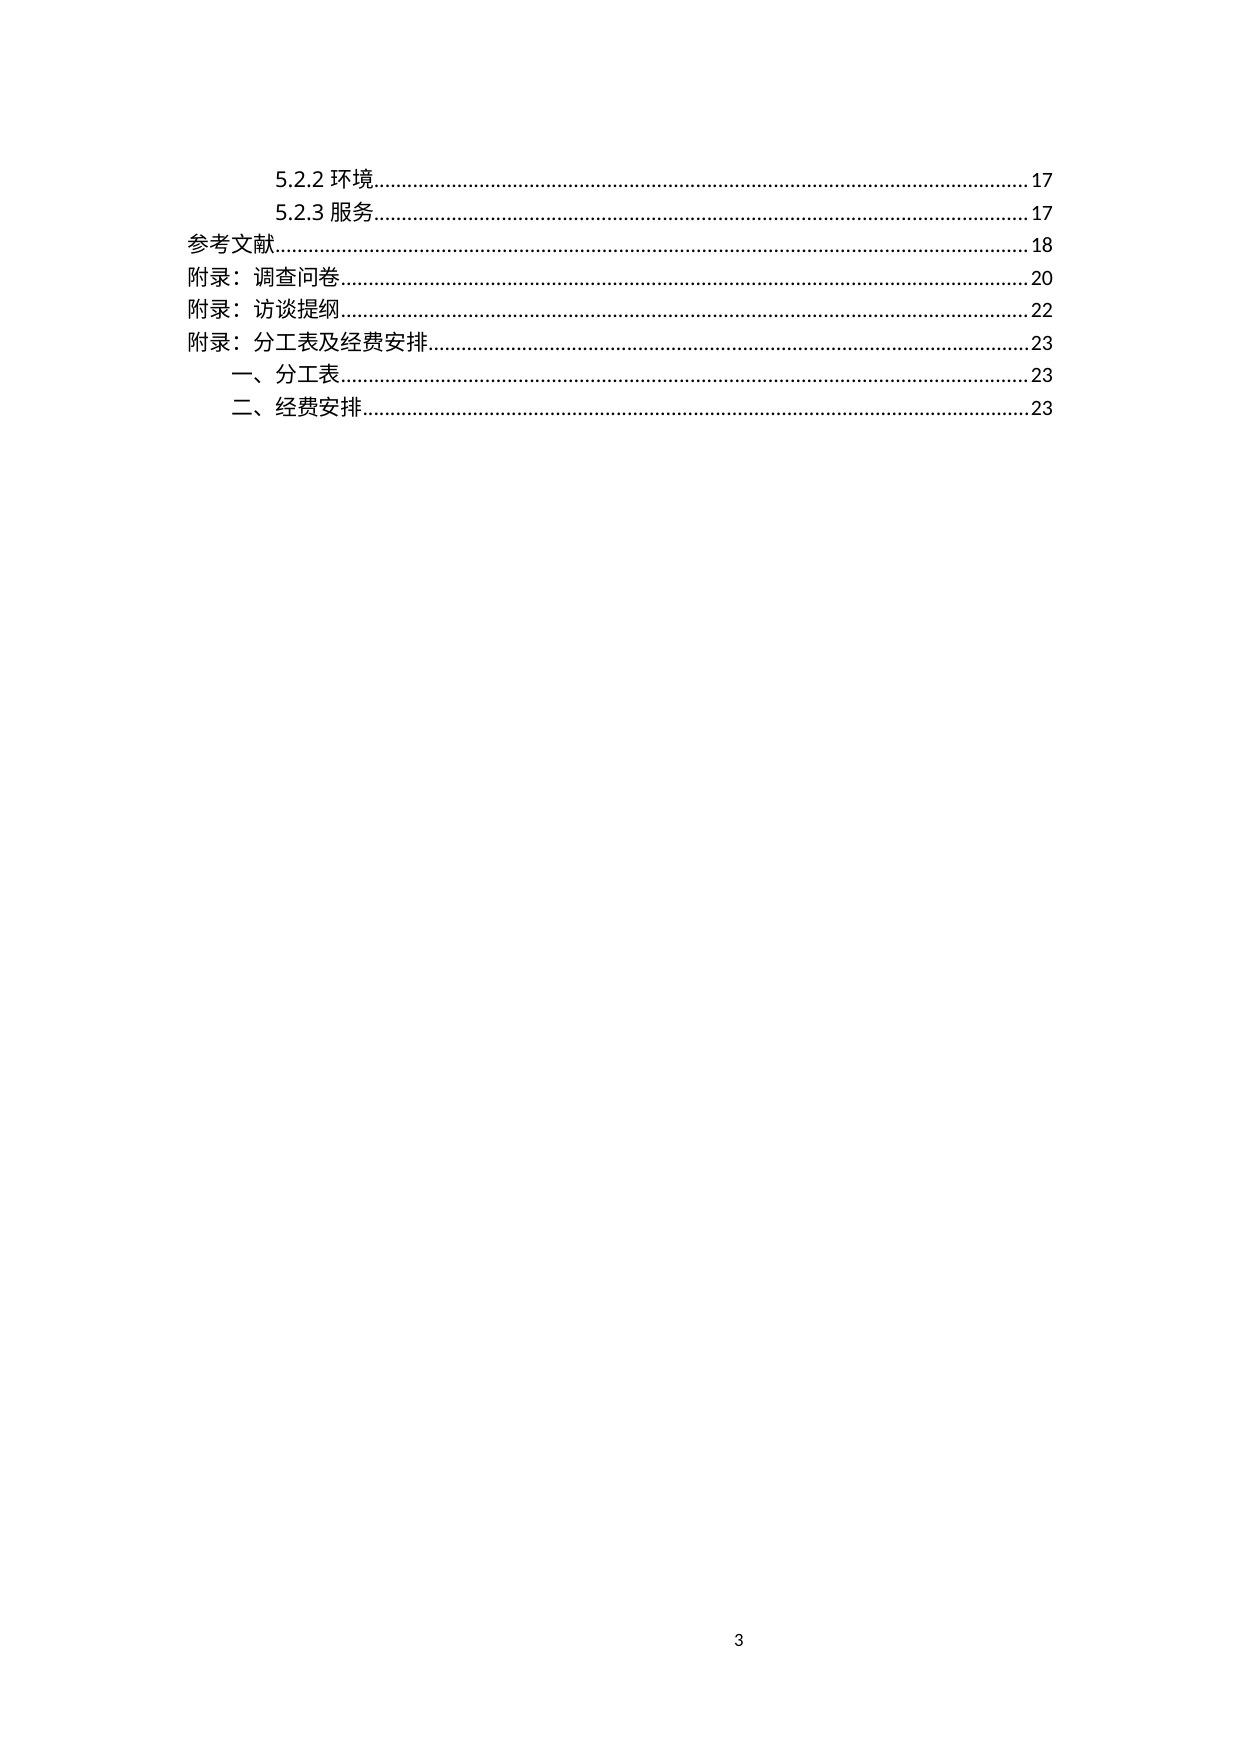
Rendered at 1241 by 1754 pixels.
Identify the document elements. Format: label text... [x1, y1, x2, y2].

text 附录：分工表及经费安排 23 [187, 324, 1053, 357]
text 一、分工表 23 [231, 357, 1053, 389]
text 参考文献 18 [187, 227, 1053, 259]
text 5.2.2 环境 17 [275, 162, 1053, 194]
text 附录：调查问卷 20 [187, 259, 1053, 292]
text 附录：访谈提纲 22 [187, 292, 1053, 324]
text 二、经费安排 23 [231, 389, 1053, 422]
text 5.2.3 服务 17 [275, 194, 1053, 227]
